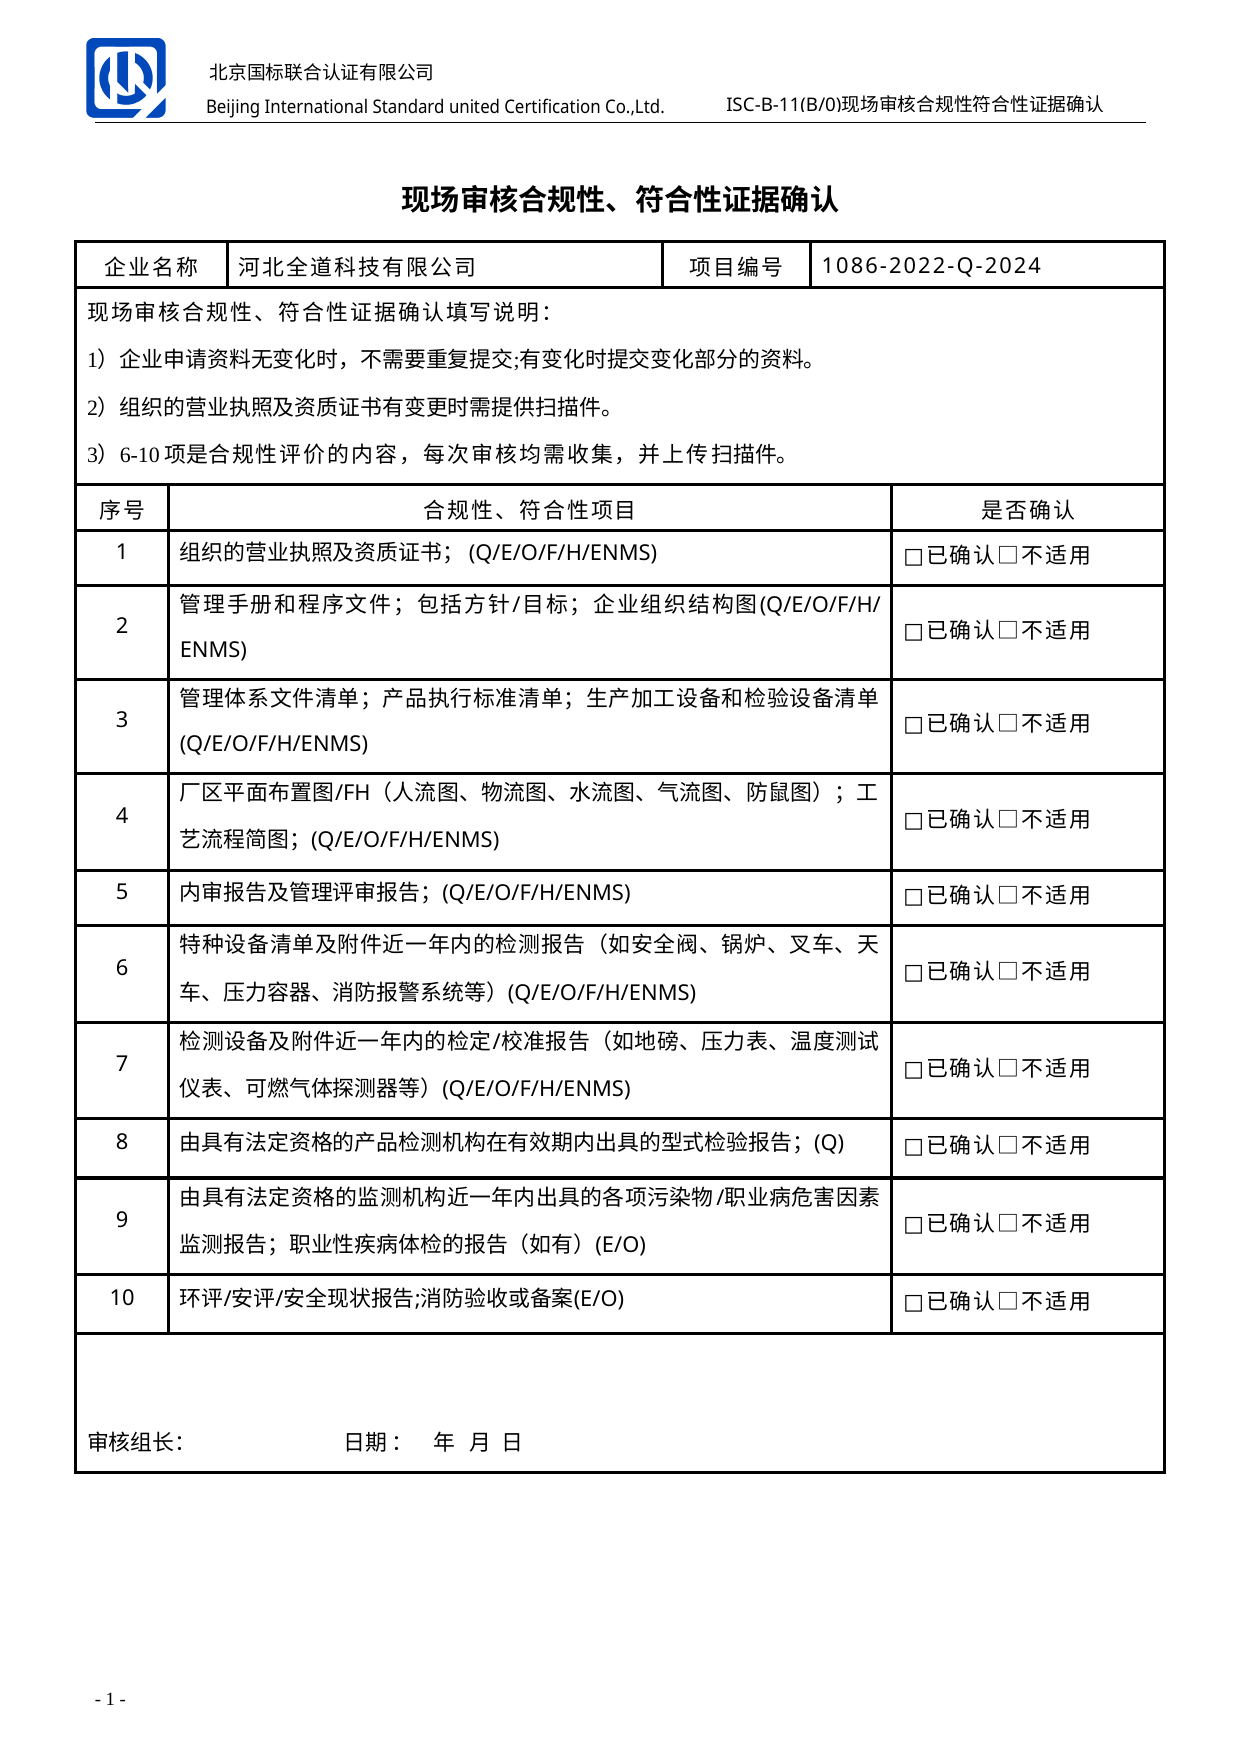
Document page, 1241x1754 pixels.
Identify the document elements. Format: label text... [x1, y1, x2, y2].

table_cell 检测设备及附件近一年内的检定/校准报告（如地磅、压力表、温度测试仪表、可燃气体探测器等）(Q/E/O/F/H/ENMS) [170, 1024, 890, 1117]
table_cell 10 [77, 1276, 167, 1332]
table_cell □已确认□不适用 [893, 681, 1163, 772]
table_cell □已确认□不适用 [893, 1180, 1163, 1273]
table_cell 9 [77, 1180, 167, 1273]
table_cell □已确认□不适用 [893, 1024, 1163, 1117]
table_cell □已确认□不适用 [893, 587, 1163, 678]
table_header 项目编号 [664, 243, 809, 286]
table_cell 合规性、符合性项目 [170, 486, 890, 529]
table_cell 审核组长： 日期 ： 年 月 日 [77, 1335, 1163, 1471]
table_cell □已确认□不适用 [893, 1120, 1163, 1176]
table_cell 组织的营业执照及资质证书； (Q/E/O/F/H/ENMS) [170, 532, 890, 584]
table_cell 厂区平面布置图/FH（人流图、物流图、水流图、气流图、防鼠图）；工艺流程简图；(Q/E/O/F/H/ENMS) [170, 775, 890, 868]
table_cell □已确认□不适用 [893, 872, 1163, 924]
table_cell 是否确认 [893, 486, 1163, 529]
table_cell 环评/安评/安全现状报告;消防验收或备案(E/O) [170, 1276, 890, 1332]
table_cell 由具有法定资格的产品检测机构在有效期内出具的型式检验报告；(Q) [170, 1120, 890, 1176]
table_header 河北全道科技有限公司 [229, 243, 661, 286]
table_cell 4 [77, 775, 167, 868]
table_cell 现场审核合规性、符合性证据确认填写说明： 1）企业申请资料无变化时，不需要重复提交;有变化时提交变化部分的资料。 2）组织的营业执照及资质证书有变更时需提供扫描件。 3）6-10项是合规性评价的内容，每次审核均需收集，并上传扫描件。 [77, 289, 1163, 483]
table_cell 2 [77, 587, 167, 678]
table_cell 管理体系文件清单；产品执行标准清单；生产加工设备和检验设备清单(Q/E/O/F/H/ENMS) [170, 681, 890, 772]
table_header 企业名称 [77, 243, 226, 286]
table_cell 8 [77, 1120, 167, 1176]
table_cell □已确认□不适用 [893, 927, 1163, 1021]
table_cell 管理手册和程序文件；包括方针/目标；企业组织结构图(Q/E/O/F/H/ENMS) [170, 587, 890, 678]
table_cell 3 [77, 681, 167, 772]
table_cell 7 [77, 1024, 167, 1117]
table_cell 内审报告及管理评审报告；(Q/E/O/F/H/ENMS) [170, 872, 890, 924]
table_cell 6 [77, 927, 167, 1021]
table_cell □已确认□不适用 [893, 532, 1163, 584]
table_cell 由具有法定资格的监测机构近一年内出具的各项污染物/职业病危害因素监测报告；职业性疾病体检的报告（如有）(E/O) [170, 1180, 890, 1273]
table_cell □已确认□不适用 [893, 775, 1163, 868]
table_cell 序号 [77, 486, 167, 529]
table_cell □已确认□不适用 [893, 1276, 1163, 1332]
table_header 1086-2022-Q-2024 [812, 243, 1163, 286]
text 现场审核合规性、符合性证据确认 [94, 177, 1146, 219]
table_cell 特种设备清单及附件近一年内的检测报告（如安全阀、锅炉、叉车、天车、压力容器、消防报警系统等）(Q/E/O/F/H/ENMS) [170, 927, 890, 1021]
table_cell 1 [77, 532, 167, 584]
picture [86, 38, 166, 118]
table_cell 5 [77, 872, 167, 924]
